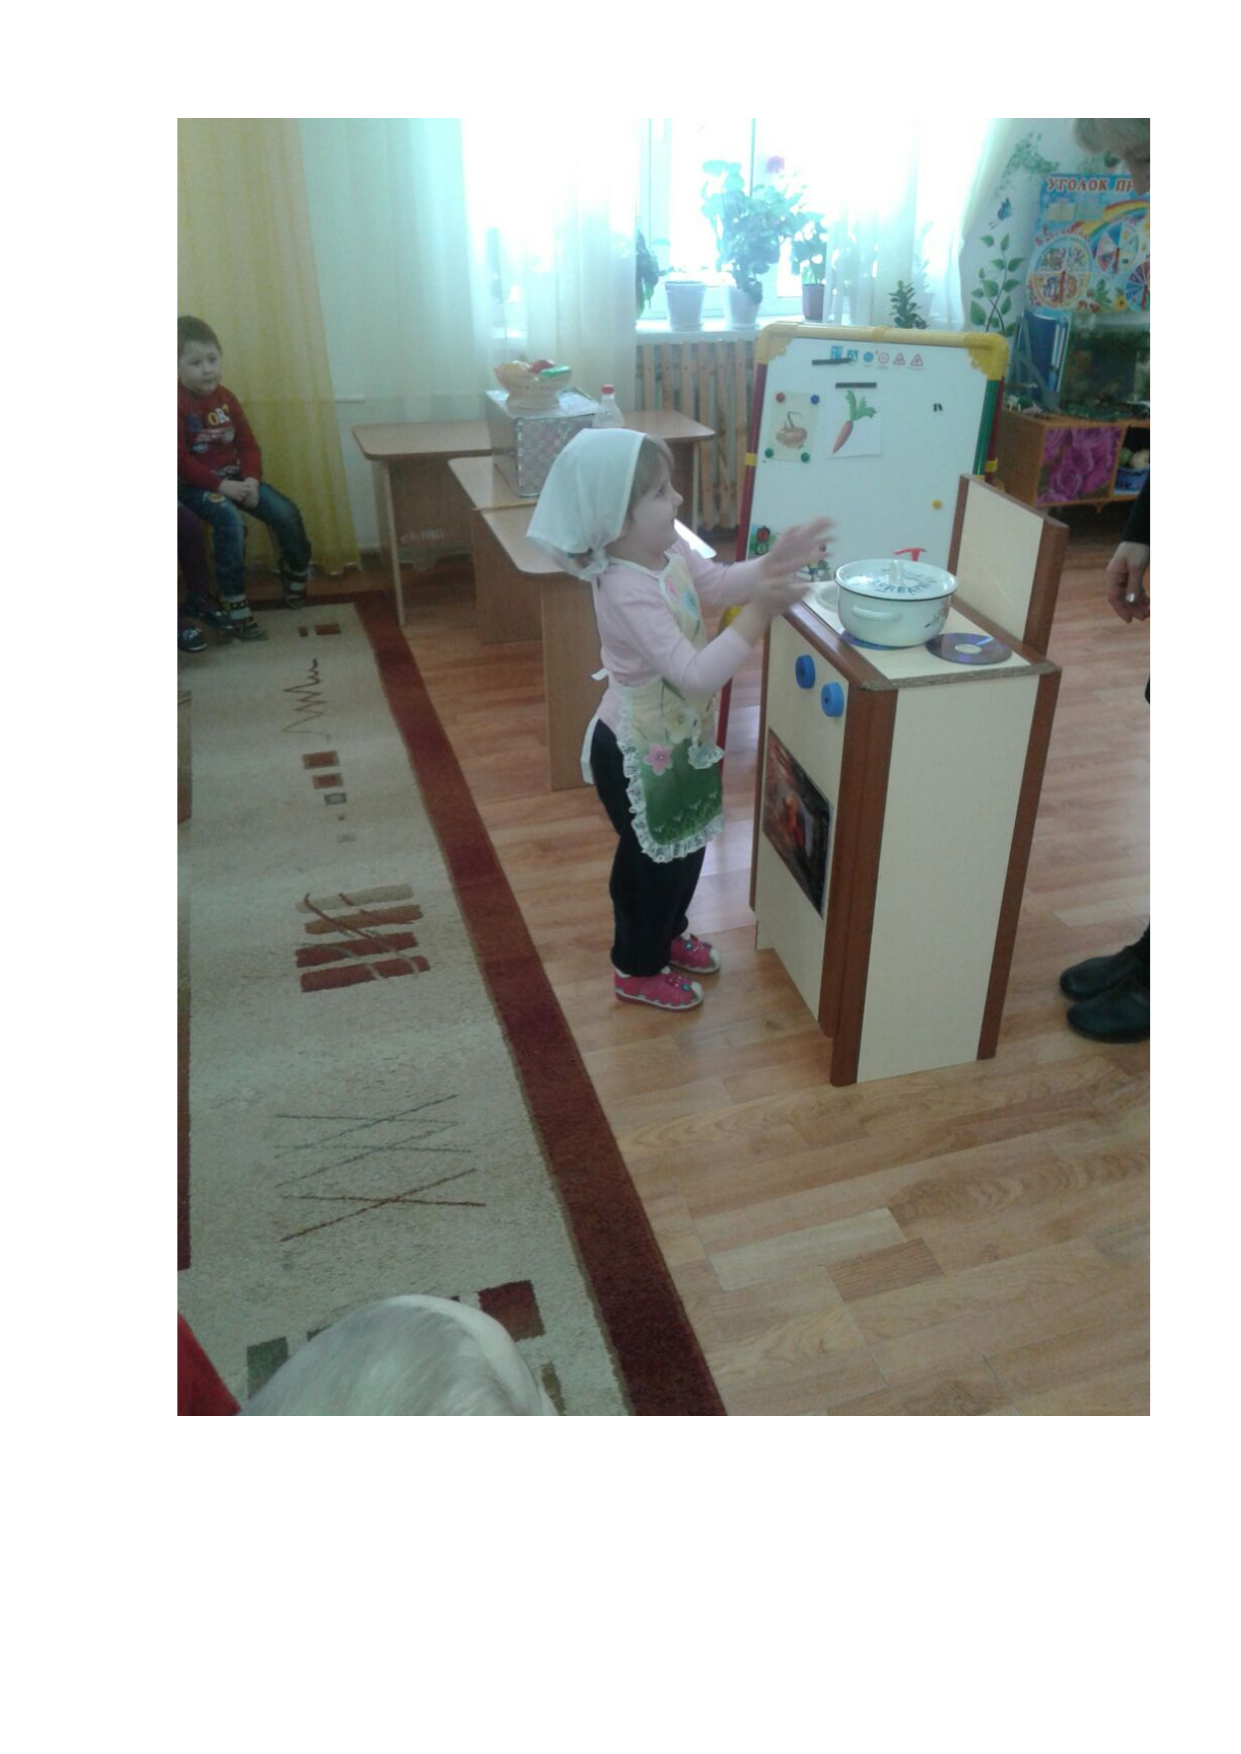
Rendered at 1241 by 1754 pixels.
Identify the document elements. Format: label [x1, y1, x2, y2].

picture [177, 118, 1151, 1416]
